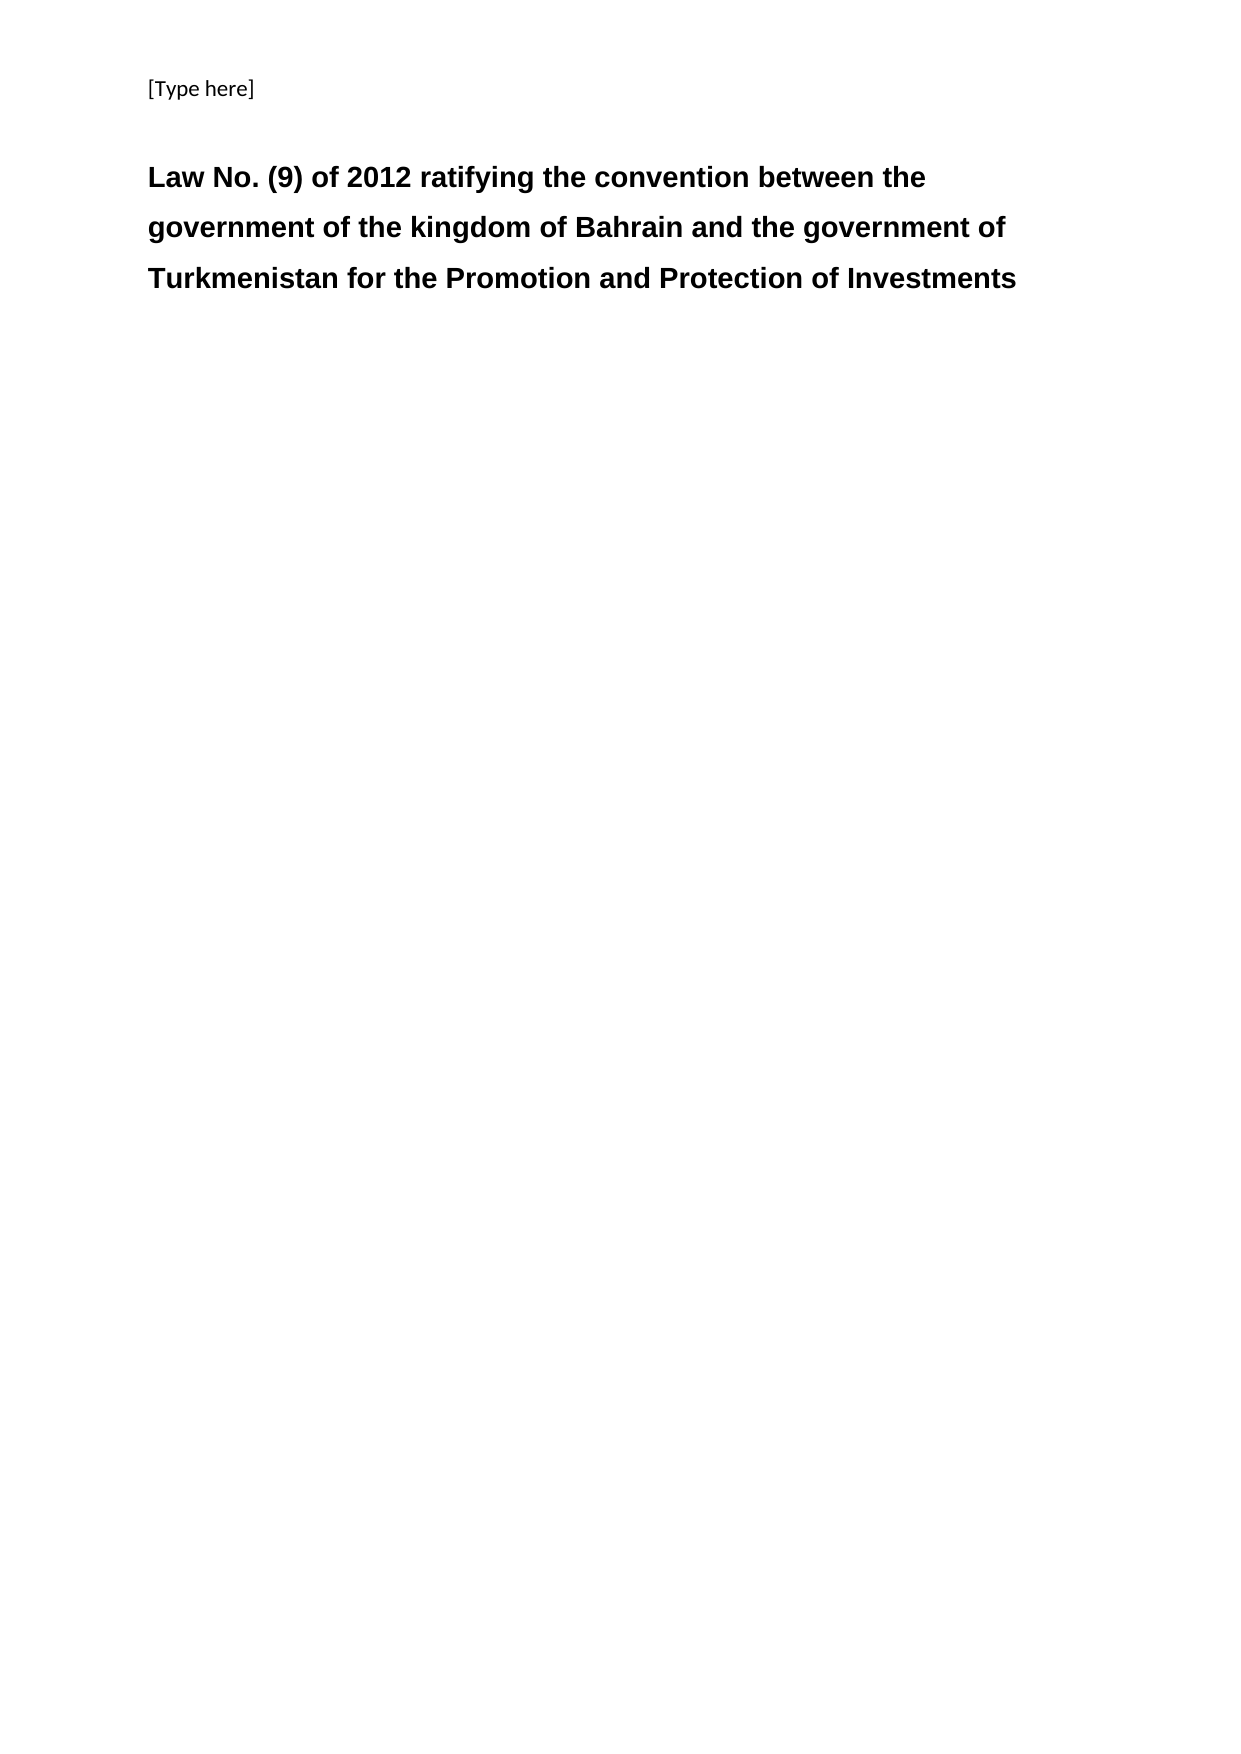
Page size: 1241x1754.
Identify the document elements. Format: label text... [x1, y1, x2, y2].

text Law No. (9) of 2012 ratifying the convention between the government of the kingdom of Bahrain and the government of Turkmenistan for the Promotion and Protection of Investments [148, 160, 1093, 294]
